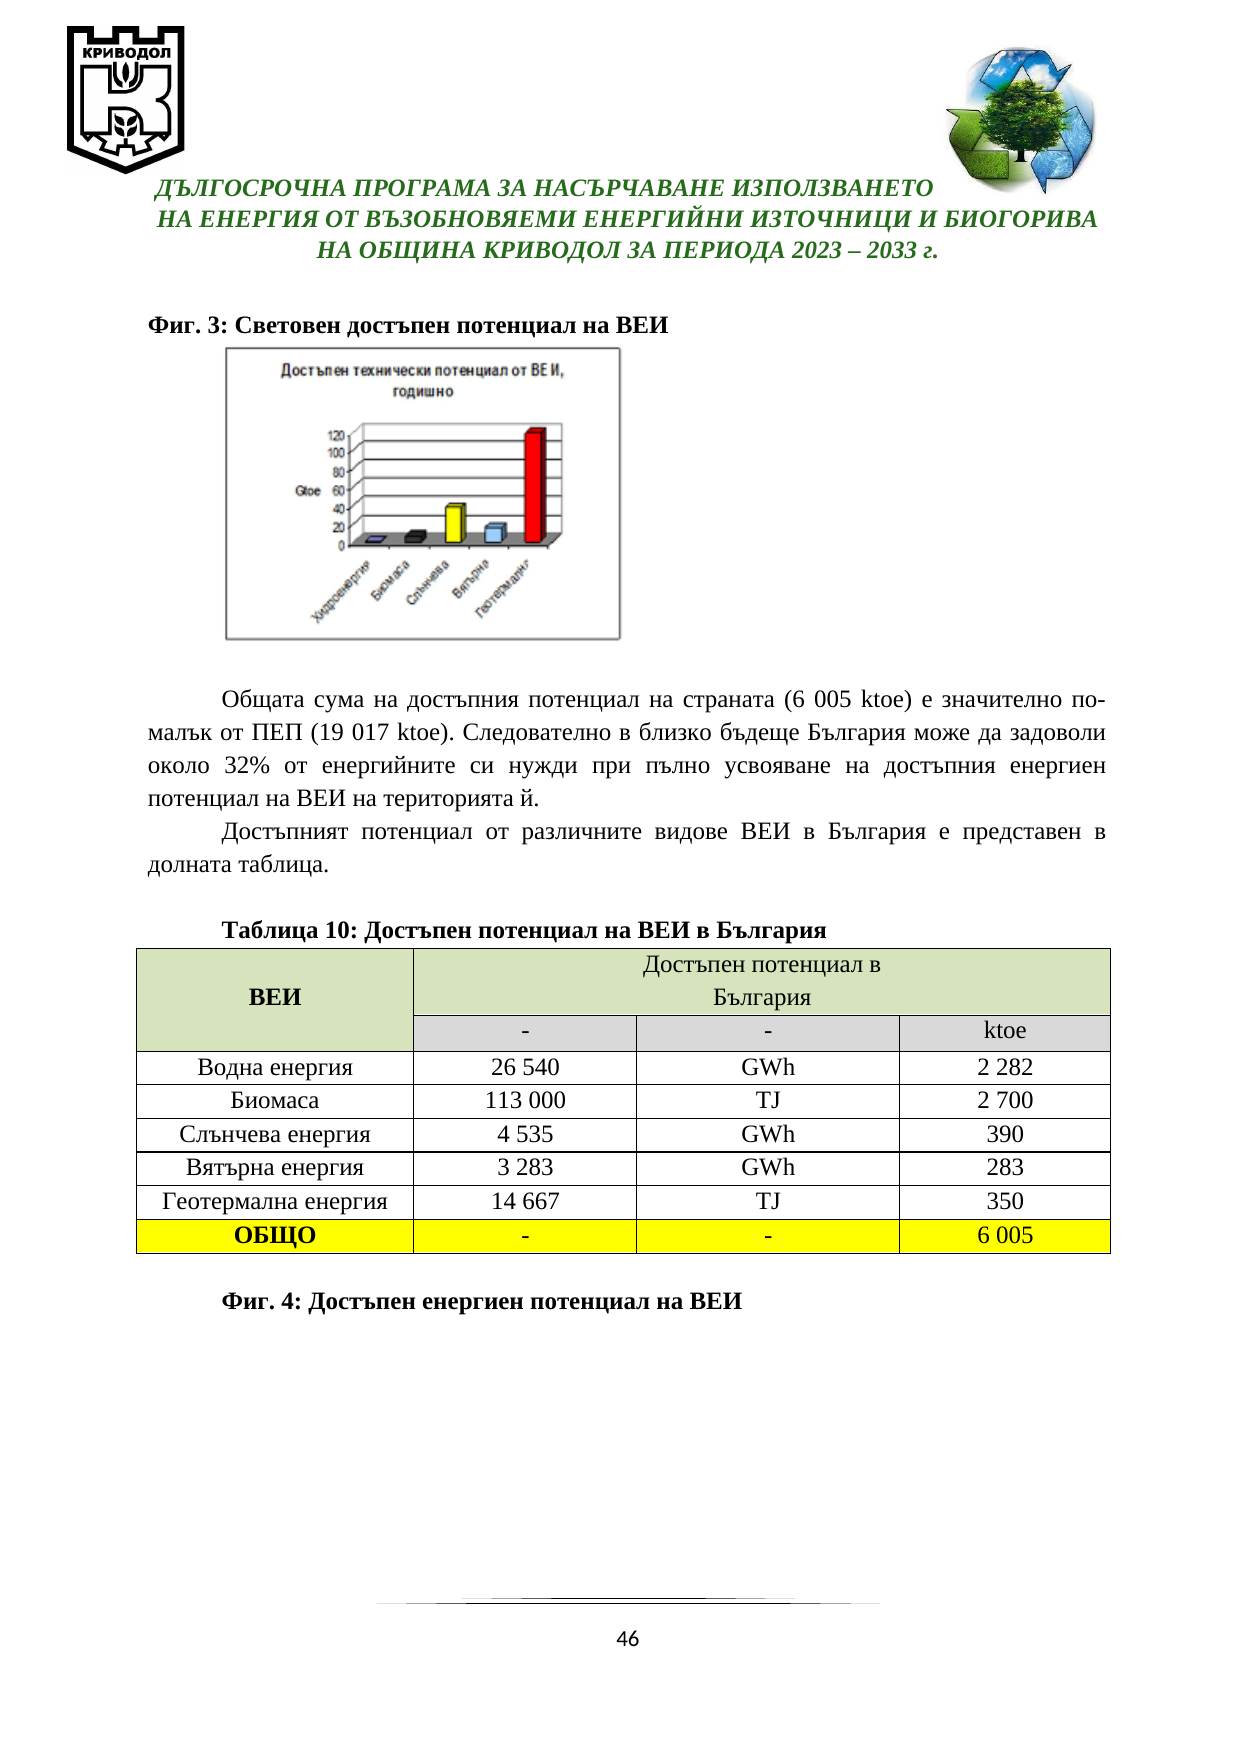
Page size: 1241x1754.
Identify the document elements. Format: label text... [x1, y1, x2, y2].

text Общата сума на достъпния потенциал на страната (6 005 ktoe) е значително по-малък от ПЕП (19 017 ktoe). Следователно в близко бъдеще България може да задоволи около 32% от енергийните си нужди при пълно усвояване на достъпния енергиен потенциал на ВЕИ на територията й. [148, 684, 1107, 812]
table_cell Геотермална енергия [137, 1186, 413, 1219]
table_cell GWh [637, 1153, 899, 1185]
table_cell - [637, 1220, 899, 1252]
table_cell GWh [637, 1052, 899, 1084]
table_cell Биомаса [137, 1085, 413, 1118]
table_cell - [637, 1016, 899, 1051]
table_cell 2 700 [900, 1085, 1110, 1118]
table_cell - [414, 1220, 636, 1252]
picture [221, 343, 627, 647]
table_header Достъпен потенциал в България [414, 949, 1110, 1014]
picture [940, 44, 1100, 196]
table_cell 3 283 [414, 1153, 636, 1185]
table_cell TJ [637, 1186, 899, 1219]
table_cell 2 282 [900, 1052, 1110, 1084]
table_cell 14 667 [414, 1186, 636, 1219]
text Фиг. 3: Световен достъпен потенциал на ВЕИ [148, 310, 1107, 339]
table_cell - [414, 1016, 636, 1051]
table_cell 4 535 [414, 1119, 636, 1151]
table_cell 350 [900, 1186, 1110, 1219]
table_cell 283 [900, 1153, 1110, 1185]
table_cell 113 000 [414, 1085, 636, 1118]
table_cell Слънчева енергия [137, 1119, 413, 1151]
picture [64, 25, 188, 175]
table_cell ktoe [900, 1016, 1110, 1051]
table_cell Водна енергия [137, 1052, 413, 1084]
table_cell 26 540 [414, 1052, 636, 1084]
text Фиг. 4: Достъпен енергиен потенциал на ВЕИ [148, 1286, 1107, 1315]
table_cell Вятърна енергия [137, 1153, 413, 1185]
table_header ВЕИ [137, 949, 413, 1051]
text Таблица 10: Достъпен потенциал на ВЕИ в България [148, 915, 1107, 944]
text Достъпният потенциал от различните видове ВЕИ в България е представен в долната таблица. [148, 816, 1107, 878]
table_cell TJ [637, 1085, 899, 1118]
table_cell 6 005 [900, 1220, 1110, 1252]
table_cell ОБЩО [137, 1220, 413, 1252]
table_cell GWh [637, 1119, 899, 1151]
table_cell 390 [900, 1119, 1110, 1151]
